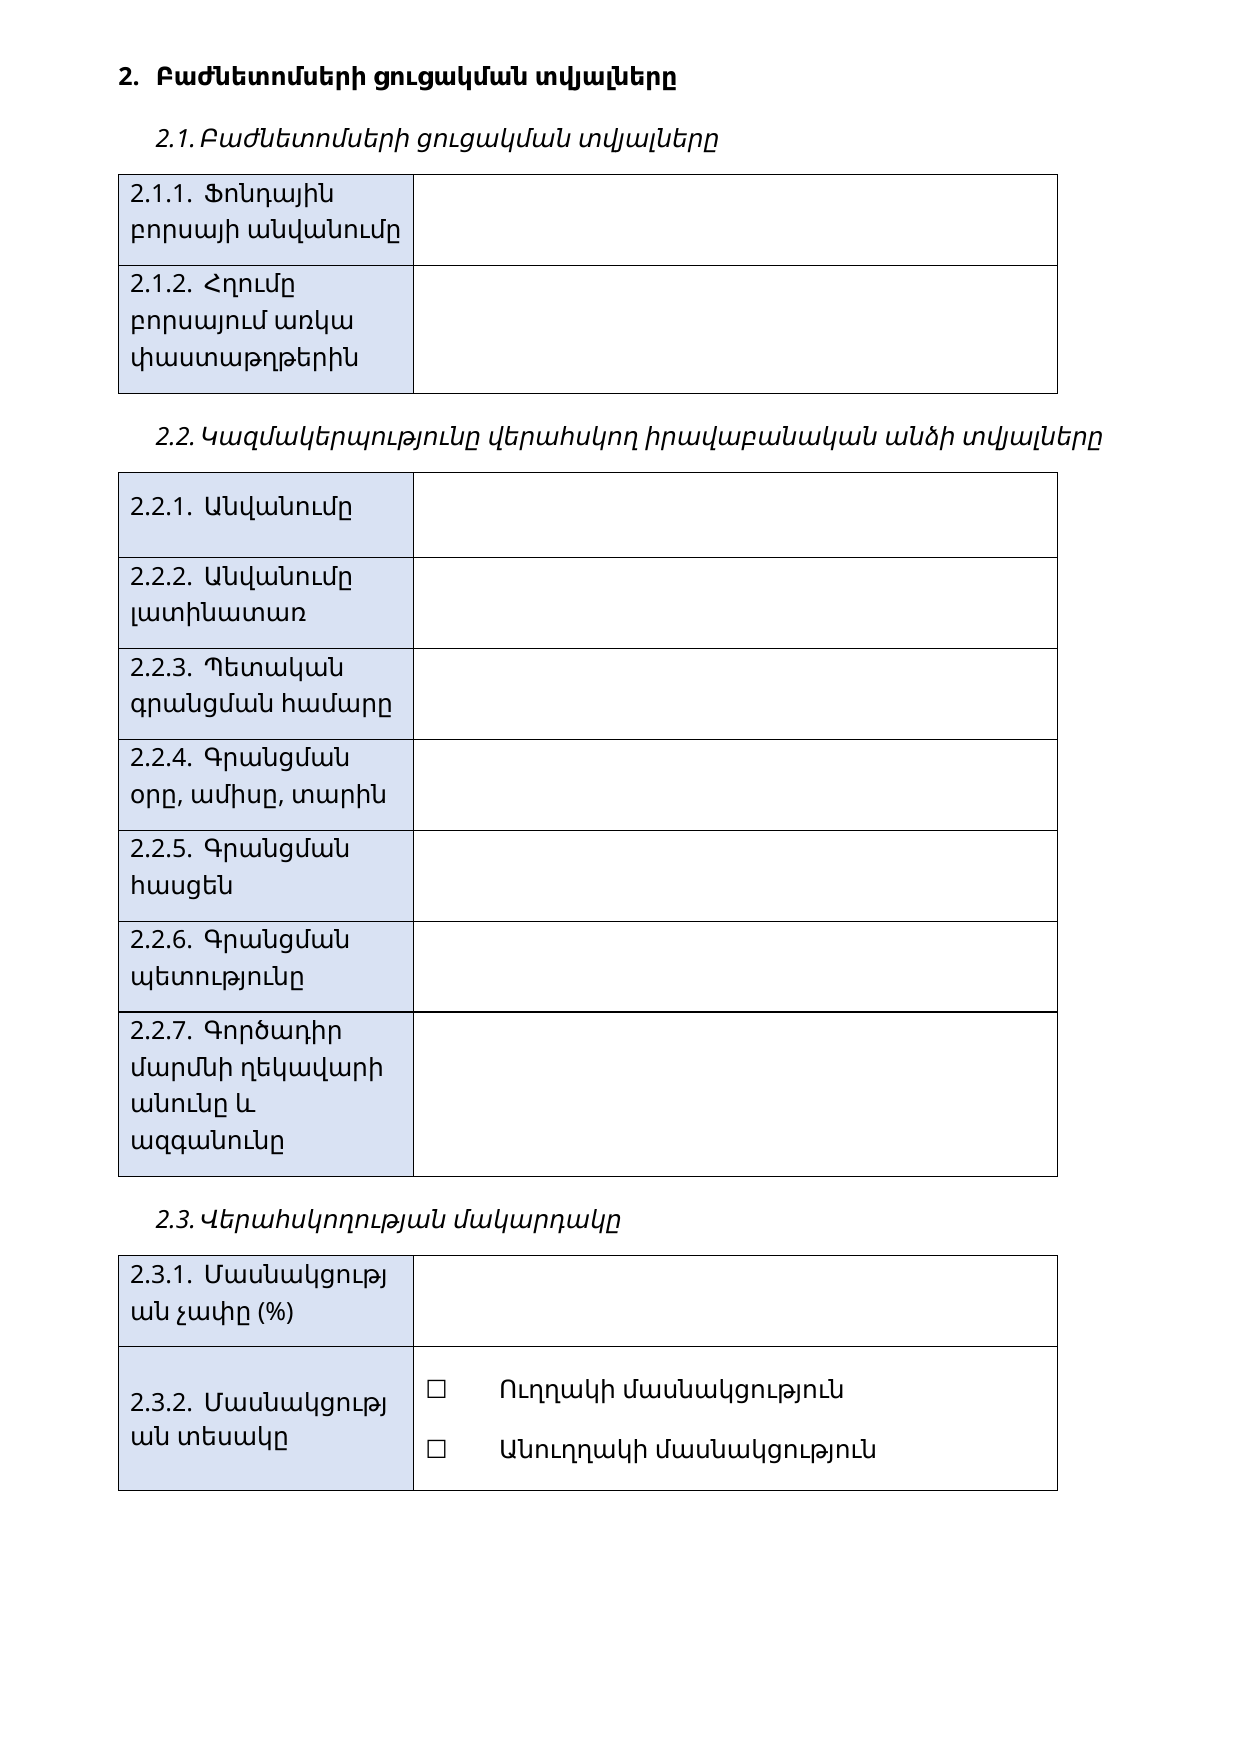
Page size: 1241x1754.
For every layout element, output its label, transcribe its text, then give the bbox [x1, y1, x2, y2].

table_header Անվանումը [119, 473, 413, 557]
table_cell Հղումը բորսայում առկա փաստաթղթերին [119, 266, 413, 393]
table_cell Պետական գրանցման համարը [119, 649, 413, 739]
list Կազմակերպությունը վերահսկող իրավաբանական անձի տվյալները [155, 419, 1152, 453]
list Բաժնետոմսերի ցուցակման տվյալները [155, 121, 1152, 155]
table_cell Գրանցման հասցեն [119, 831, 413, 921]
table_cell [414, 1013, 1057, 1176]
table_cell [414, 922, 1057, 1011]
table_header [414, 175, 1057, 265]
table_cell Գրանցման պետությունը [119, 922, 413, 1011]
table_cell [414, 1347, 1057, 1490]
table_cell [414, 558, 1057, 648]
table_cell [414, 649, 1057, 739]
table_cell [414, 266, 1057, 393]
table_header [414, 1256, 1057, 1346]
table_header Ֆոնդային բորսայի անվանումը [119, 175, 413, 265]
table_cell [414, 831, 1057, 921]
list Բաժնետոմսերի ցուցակման տվյալները [118, 59, 1152, 93]
table_header [414, 473, 1057, 557]
list Վերահսկողության մակարդակը [155, 1202, 1152, 1236]
table_cell [414, 740, 1057, 830]
table_header Մասնակցության չափը (%) [119, 1256, 413, 1346]
table_cell Անվանումը լատինատառ [119, 558, 413, 648]
table_cell Գրանցման օրը, ամիսը, տարին [119, 740, 413, 830]
table_cell Գործադիր մարմնի ղեկավարի անունը և ազգանունը [119, 1013, 413, 1176]
table_cell Մասնակցության տեսակը [119, 1347, 413, 1490]
